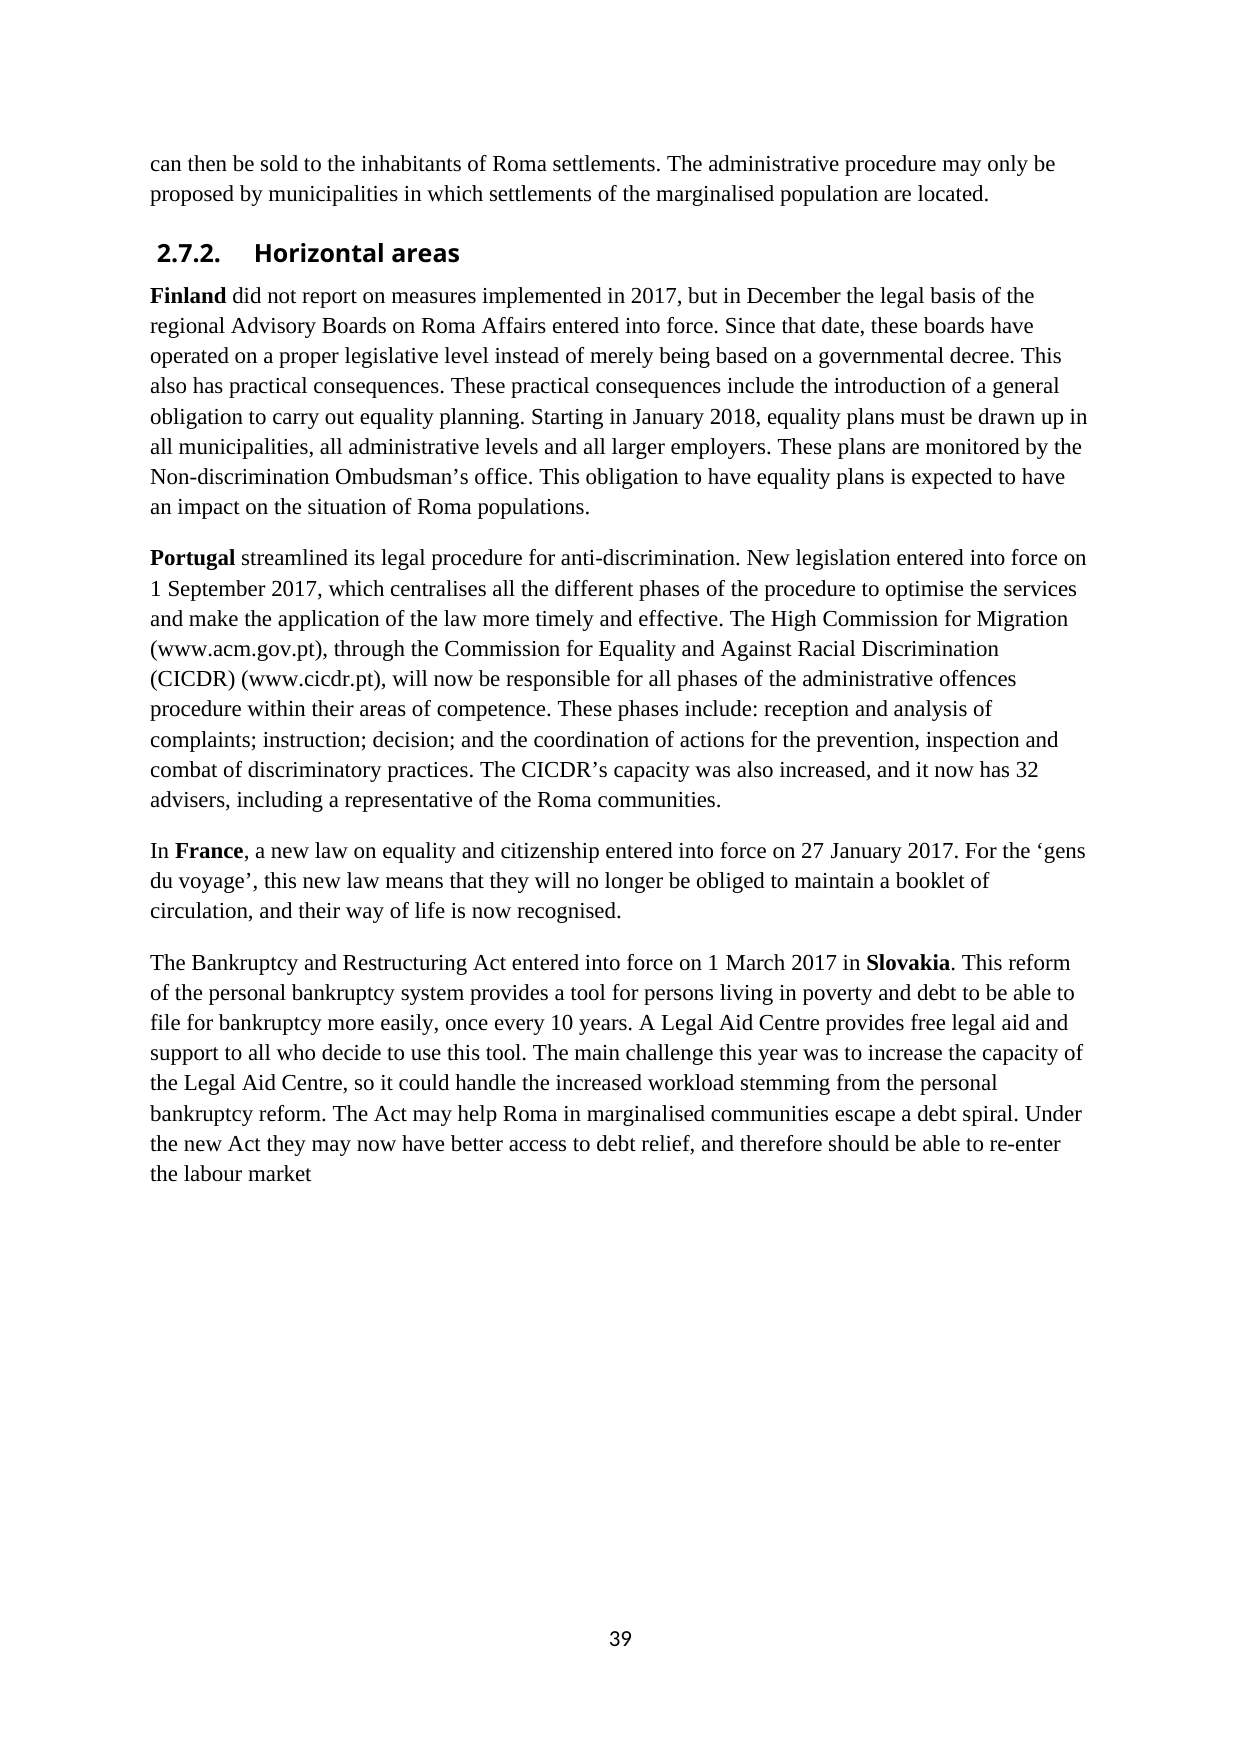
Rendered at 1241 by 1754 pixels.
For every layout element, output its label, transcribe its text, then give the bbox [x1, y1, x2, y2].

subtitle Horizontal areas [157, 235, 1090, 269]
text Finland did not report on measures implemented in 2017, but in December the legal basis of the regional Advisory Boards on Roma Affairs entered into force. Since that date, these boards have operated on a proper legislative level instead of merely being based on a governmental decree. This also has practical consequences. These practical consequences include the introduction of a general obligation to carry out equality planning. Starting in January 2018, equality plans must be drawn up in all municipalities, all administrative levels and all larger employers. These plans are monitored by the Non-discrimination Ombudsman’s office. This obligation to have equality plans is expected to have an impact on the situation of Roma populations. [150, 282, 1090, 520]
text In France, a new law on equality and citizenship entered into force on 27 January 2017. For the ‘gens du voyage’, this new law means that they will no longer be obliged to maintain a booklet of circulation, and their way of life is now recognised. [150, 837, 1090, 924]
text The Bankruptcy and Restructuring Act entered into force on 1 March 2017 in Slovakia. This reform of the personal bankruptcy system provides a tool for persons living in poverty and debt to be able to file for bankruptcy more easily, once every 10 years. A Legal Aid Centre provides free legal aid and support to all who decide to use this tool. The main challenge this year was to increase the capacity of the Legal Aid Centre, so it could handle the increased workload stemming from the personal bankruptcy reform. The Act may help Roma in marginalised communities escape a debt spiral. Under the new Act they may now have better access to debt relief, and therefore should be able to re-enter the labour market [150, 949, 1090, 1186]
text Portugal streamlined its legal procedure for anti-discrimination. New legislation entered into force on 1 September 2017, which centralises all the different phases of the procedure to optimise the services and make the application of the law more timely and effective. The High Commission for Migration (www.acm.gov.pt), through the Commission for Equality and Against Racial Discrimination (CICDR) (www.cicdr.pt), will now be responsible for all phases of the administrative offences procedure within their areas of competence. These phases include: reception and analysis of complaints; instruction; decision; and the coordination of actions for the prevention, inspection and combat of discriminatory practices. The CICDR’s capacity was also increased, and it now has 32 advisers, including a representative of the Roma communities. [150, 544, 1090, 812]
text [150, 150, 1090, 207]
